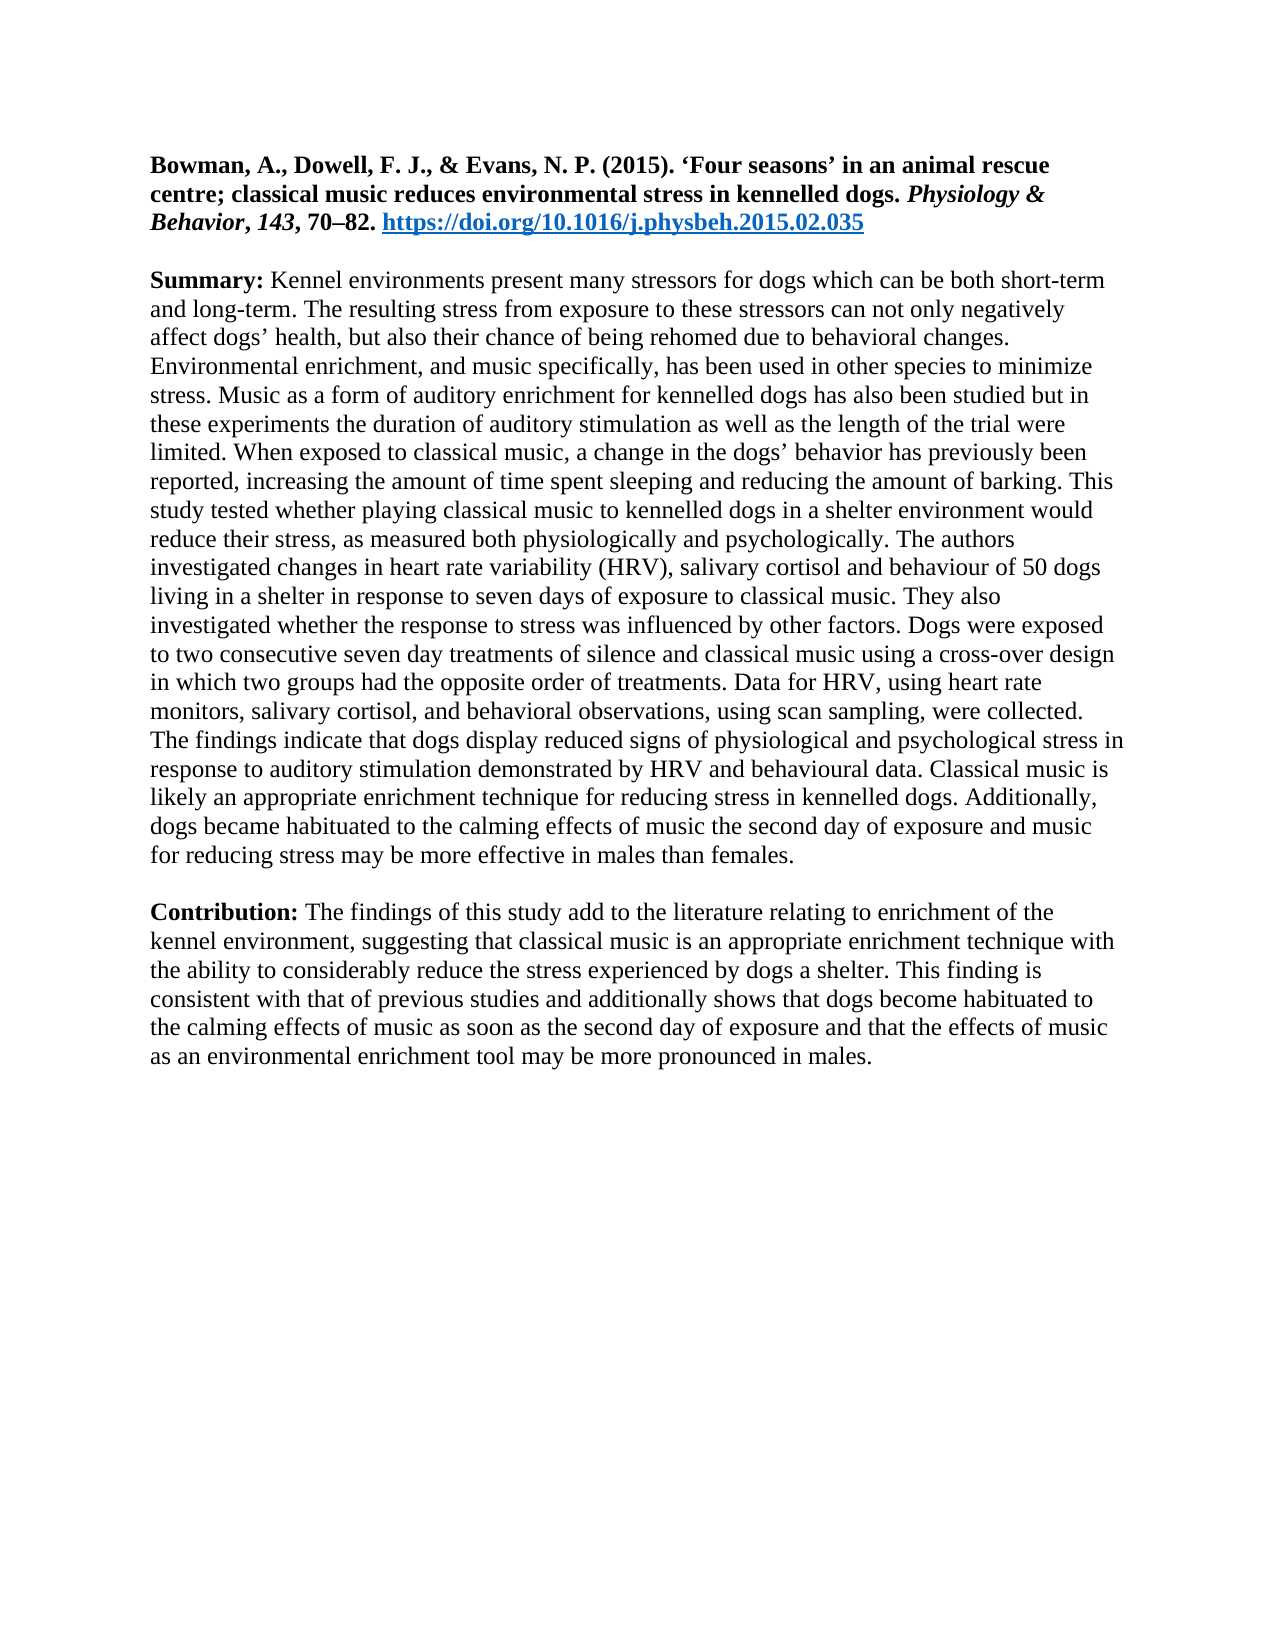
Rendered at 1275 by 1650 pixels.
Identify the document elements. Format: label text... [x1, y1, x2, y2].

text Contribution: The findings of this study add to the literature relating to enrichment of the kennel environment, suggesting that classical music is an appropriate enrichment technique with the ability to considerably reduce the stress experienced by dogs a shelter. This finding is consistent with that of previous studies and additionally shows that dogs become habituated to the calming effects of music as soon as the second day of exposure and that the effects of music as an environmental enrichment tool may be more pronounced in males. [150, 897, 1125, 1070]
text Bowman, A., Dowell, F. J., & Evans, N. P. (2015). ‘Four seasons’ in an animal rescue centre; classical music reduces environmental stress in kennelled dogs. Physiology & Behavior, 143, 70–82. https://doi.org/10.1016/j.physbeh.2015.02.035 [150, 150, 1125, 236]
text The findings indicate that dogs display reduced signs of physiological and psychological stress in response to auditory stimulation demonstrated by HRV and behavioural data. Classical music is likely an appropriate enrichment technique for reducing stress in kennelled dogs. Additionally, dogs became habituated to the calming effects of music the second day of exposure and music for reducing stress may be more effective in males than females. [150, 725, 1125, 869]
text Summary: Kennel environments present many stressors for dogs which can be both short-term and long-term. The resulting stress from exposure to these stressors can not only negatively affect dogs’ health, but also their chance of being rehomed due to behavioral changes. Environmental enrichment, and music specifically, has been used in other species to minimize stress. Music as a form of auditory enrichment for kennelled dogs has also been studied but in these experiments the duration of auditory stimulation as well as the length of the trial were limited. When exposed to classical music, a change in the dogs’ behavior has previously been reported, increasing the amount of time spent sleeping and reducing the amount of barking. This study tested whether playing classical music to kennelled dogs in a shelter environment would reduce their stress, as measured both physiologically and psychologically. The authors investigated changes in heart rate variability (HRV), salivary cortisol and behaviour of 50 dogs living in a shelter in response to seven days of exposure to classical music. They also investigated whether the response to stress was influenced by other factors. Dogs were exposed to two consecutive seven day treatments of silence and classical music using a cross-over design in which two groups had the opposite order of treatments. Data for HRV, using heart rate monitors, salivary cortisol, and behavioral observations, using scan sampling, were collected. [150, 265, 1125, 725]
